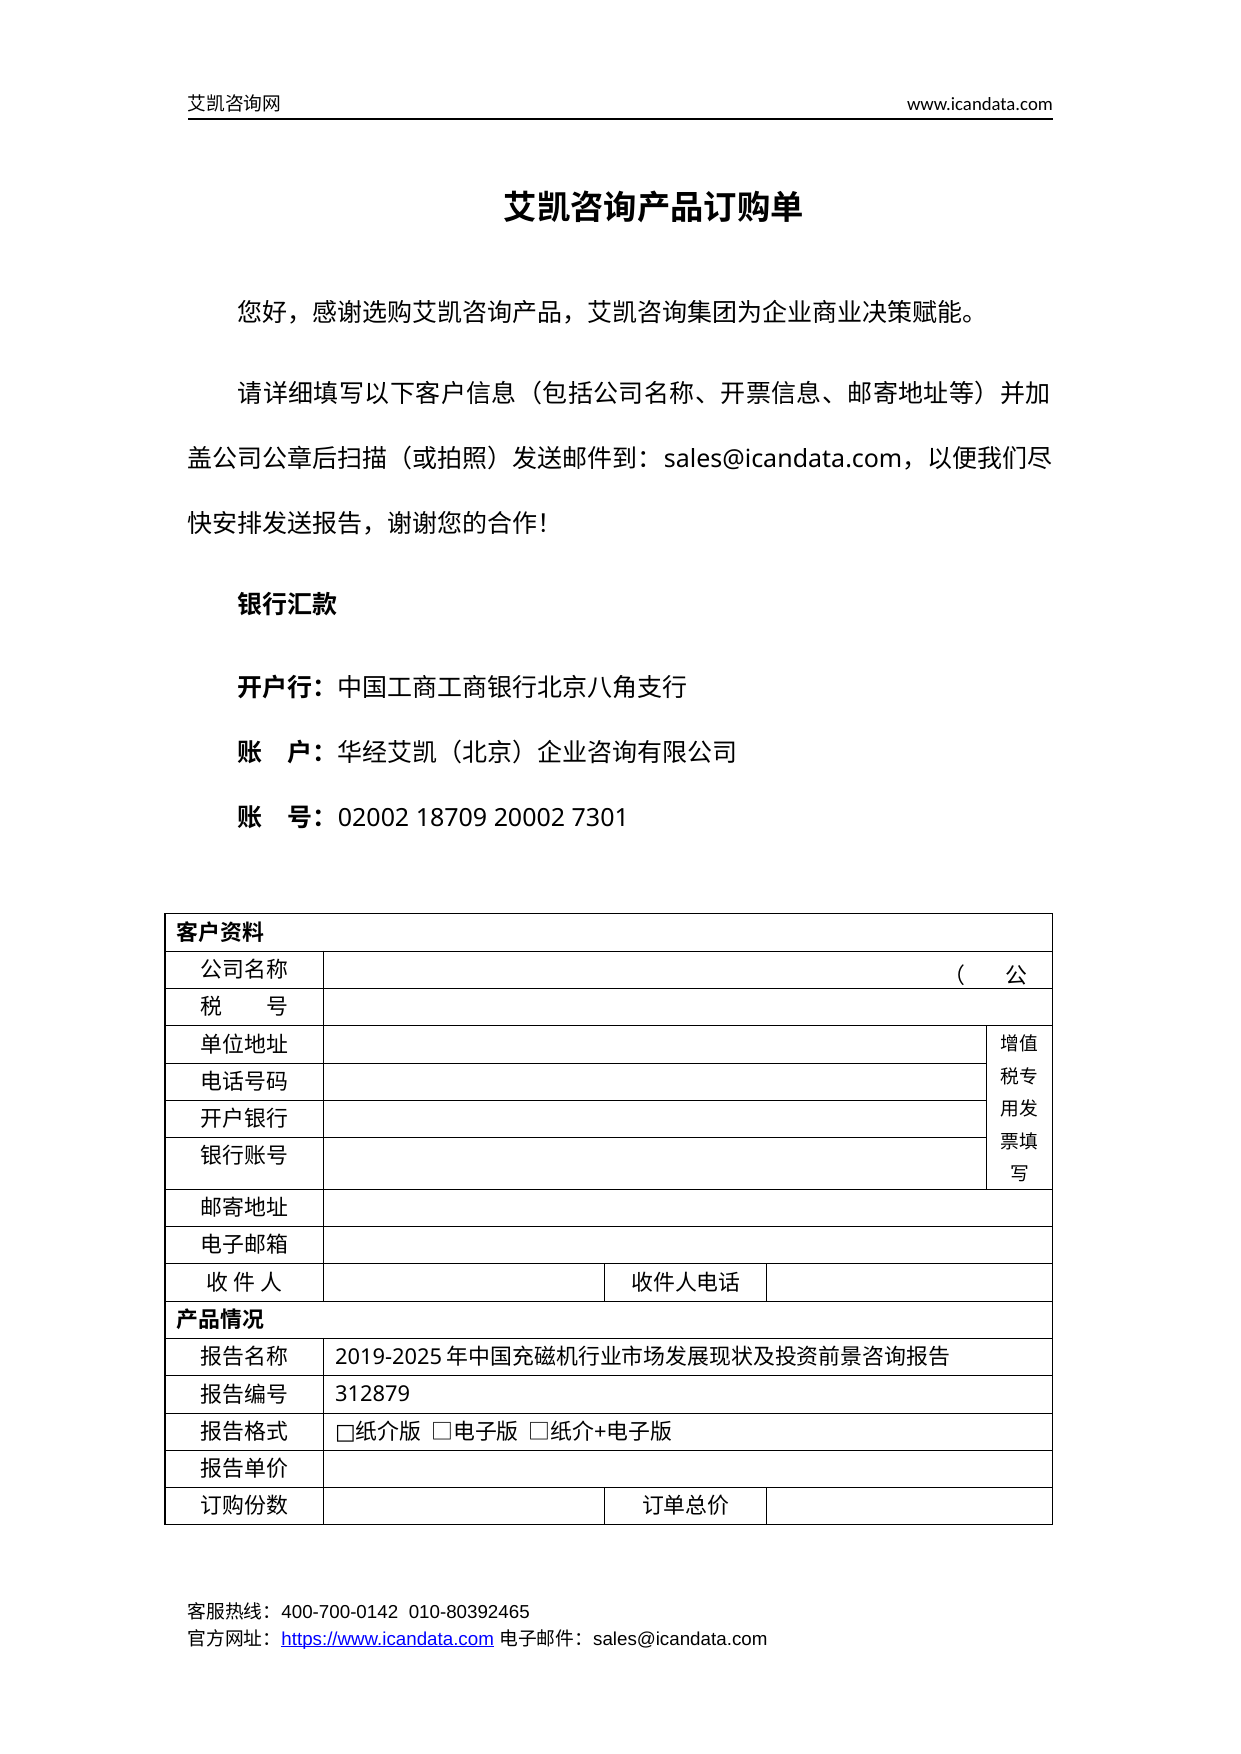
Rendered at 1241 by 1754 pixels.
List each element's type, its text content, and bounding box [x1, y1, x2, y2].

text 账 户：华经艾凯（北京）企业咨询有限公司 [187, 718, 1053, 783]
table_cell [324, 1026, 986, 1062]
table_cell [324, 1101, 986, 1137]
table_cell [324, 1064, 986, 1100]
table_cell 2019-2025年中国充磁机行业市场发展现状及投资前景咨询报告 [324, 1339, 1052, 1375]
text 您好，感谢选购艾凯咨询产品，艾凯咨询集团为企业商业决策赋能。 [187, 278, 1053, 343]
text 账 号：02002 18709 20002 7301 [187, 783, 1053, 848]
table_cell 报告格式 [166, 1414, 323, 1450]
table_cell 税 号 [166, 989, 323, 1025]
table_cell [324, 1451, 1052, 1487]
table_cell 开户银行 [166, 1101, 323, 1137]
table_cell [324, 989, 1052, 1025]
table_cell [324, 1138, 986, 1189]
table_cell 银行账号 [166, 1138, 323, 1189]
table_cell 电子邮箱 [166, 1227, 323, 1263]
table_cell [324, 952, 1052, 988]
table_cell [324, 1227, 1052, 1263]
table_cell 订单总价 [605, 1488, 766, 1524]
table_cell [767, 1488, 1052, 1524]
table_cell 报告名称 [166, 1339, 323, 1375]
table_cell 312879 [324, 1376, 1052, 1412]
table_cell 增值税专用发票填写 [987, 1026, 1052, 1189]
table_cell 收件人电话 [605, 1264, 766, 1301]
table_cell [767, 1264, 1052, 1301]
text 银行汇款 [187, 570, 1053, 635]
table_cell 订购份数 [166, 1488, 323, 1524]
table_cell 产品情况 [166, 1302, 1052, 1338]
text 开户行：中国工商工商银行北京八角支行 [187, 653, 1053, 718]
table_cell 报告单价 [166, 1451, 323, 1487]
table_cell □纸介版 □电子版 □纸介+电子版 [324, 1414, 1052, 1450]
table_cell 电话号码 [166, 1064, 323, 1100]
table_cell [324, 1190, 1052, 1226]
table_header 客户资料 [166, 914, 1052, 951]
table_cell [324, 1264, 604, 1301]
table_cell 报告编号 [166, 1376, 323, 1412]
text 请详细填写以下客户信息（包括公司名称、开票信息、邮寄地址等）并加盖公司公章后扫描（或拍照）发送邮件到：sales@icandata.com，以便我们尽快安排发送报告，谢谢您的合作！ [187, 359, 1053, 554]
table_cell 公司名称 [166, 952, 323, 988]
table_cell 邮寄地址 [166, 1190, 323, 1226]
table_cell 单位地址 [166, 1026, 323, 1062]
table_cell 收 件 人 [166, 1264, 323, 1301]
text 艾凯咨询产品订购单 [187, 172, 1053, 237]
table_cell [324, 1488, 604, 1524]
